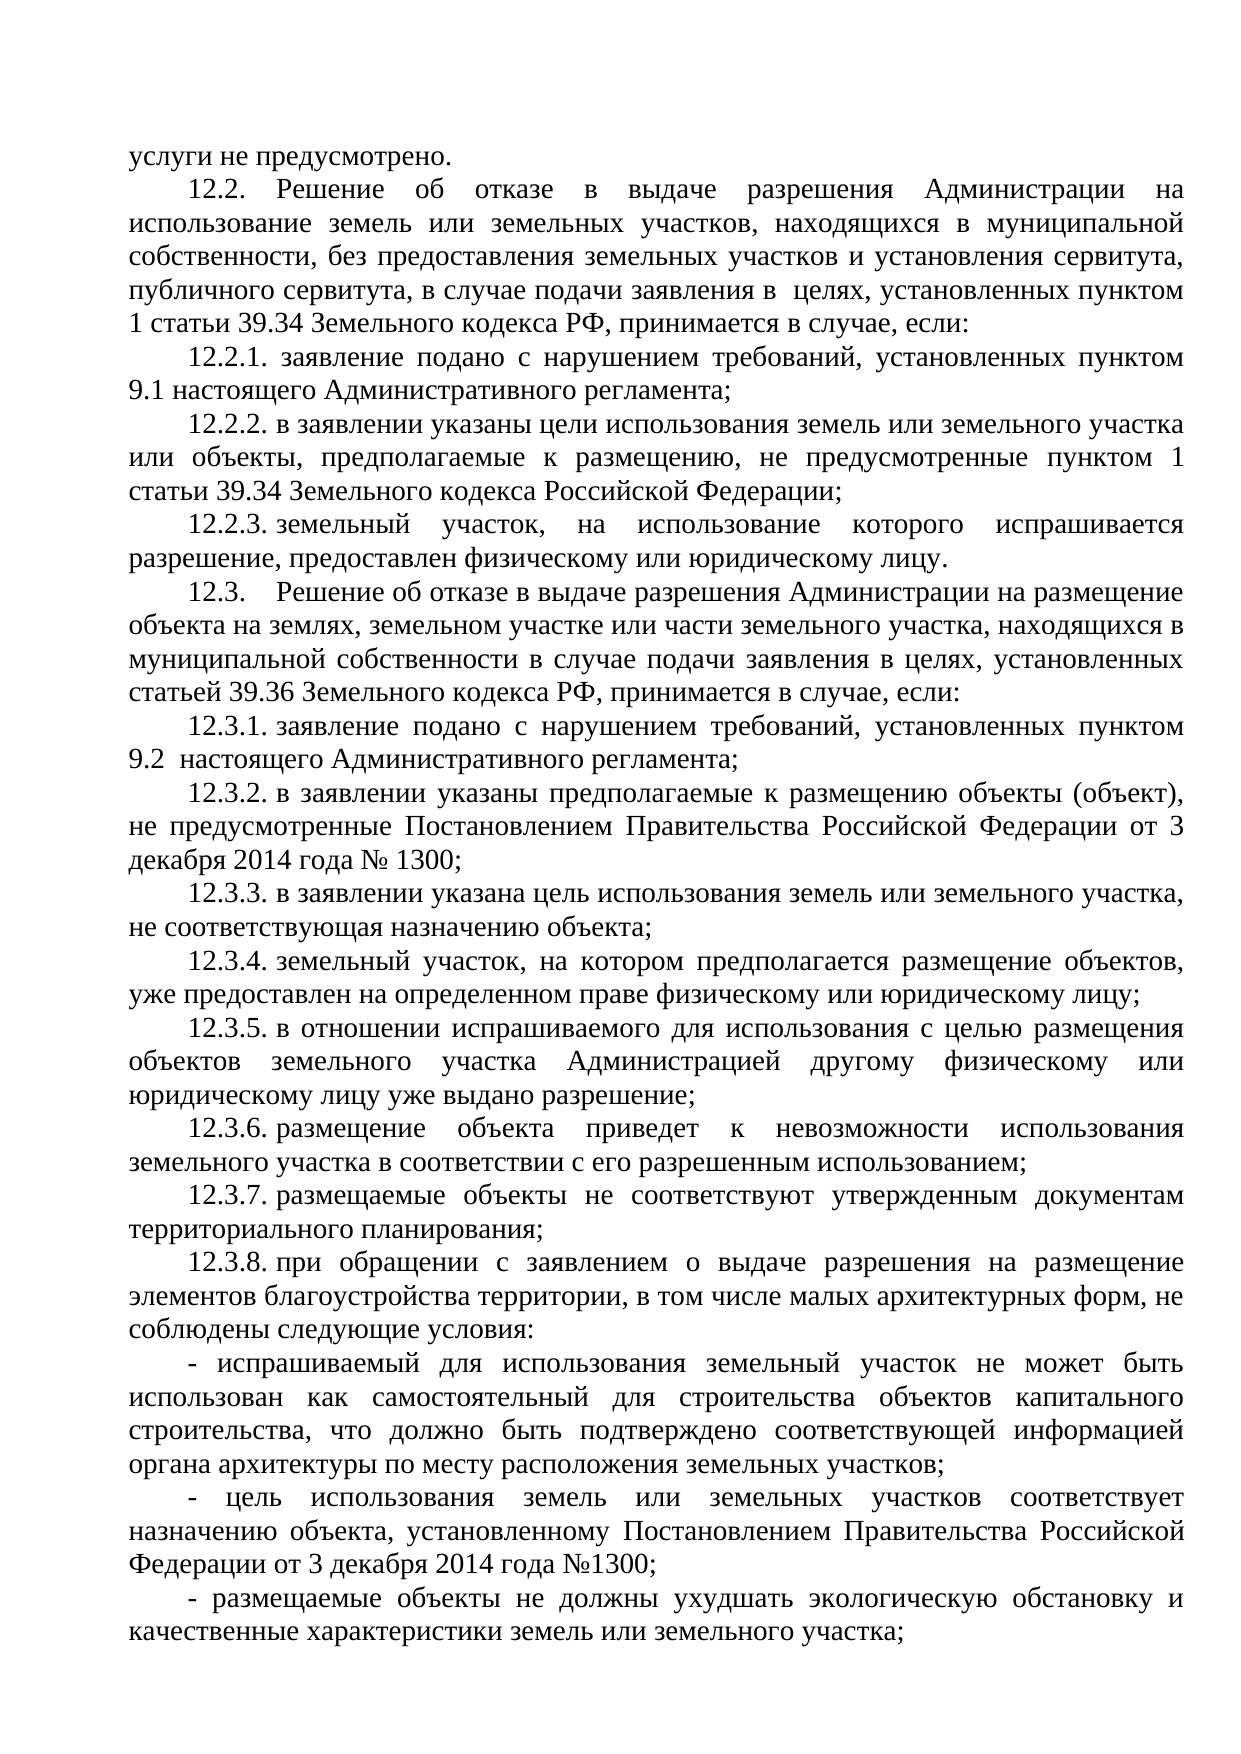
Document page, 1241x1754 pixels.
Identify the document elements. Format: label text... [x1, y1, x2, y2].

list земельный участок, на котором предполагается размещение объектов, уже предоставлен на определенном праве физическому или юридическому лицу; [128, 943, 1185, 1010]
list в заявлении указана цель использования земель или земельного участка, не соответствующая назначению объекта; [128, 876, 1185, 943]
list размещаемые объекты не соответствуют утвержденным документам территориального планирования; [128, 1177, 1185, 1244]
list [128, 138, 1185, 171]
list - испрашиваемый для использования земельный участок не может быть использован как самостоятельный для строительства объектов капитального строительства, что должно быть подтверждено соответствующей информацией органа архитектуры по месту расположения земельных участков; [128, 1345, 1185, 1479]
list - размещаемые объекты не должны ухудшать экологическую обстановку и качественные характеристики земель или земельного участка; [128, 1580, 1185, 1647]
list - цель использования земель или земельных участков соответствует назначению объекта, установленному Постановлением Правительства Российской Федерации от 3 декабря 2014 года №1300; [128, 1479, 1185, 1580]
list в отношении испрашиваемого для использования с целью размещения объектов земельного участка Администрацией другому физическому или юридическому лицу уже выдано разрешение; [128, 1010, 1185, 1110]
list земельный участок, на использование которого испрашивается разрешение, предоставлен физическому или юридическому лицу. [128, 507, 1185, 574]
list в заявлении указаны предполагаемые к размещению объекты (объект), не предусмотренные Постановлением Правительства Российской Федерации от 3 декабря 2014 года № 1300; [128, 775, 1185, 876]
list в заявлении указаны цели использования земель или земельного участка или объекты, предполагаемые к размещению, не предусмотренные пунктом 1 статьи 39.34 Земельного кодекса Российской Федерации; [128, 406, 1185, 507]
list Решение об отказе в выдаче разрешения Администрации на размещение объекта на землях, земельном участке или части земельного участка, находящихся в муниципальной собственности в случае подачи заявления в целях, установленных статьей 39.36 Земельного кодекса РФ, принимается в случае, если: [128, 574, 1185, 708]
list при обращении с заявлением о выдаче разрешения на размещение элементов благоустройства территории, в том числе малых архитектурных форм, не соблюдены следующие условия: [128, 1244, 1185, 1345]
list Решение об отказе в выдаче разрешения Администрации на использование земель или земельных участков, находящихся в муниципальной собственности, без предоставления земельных участков и установления сервитута, публичного сервитута, в случае подачи заявления в целях, установленных пунктом 1 статьи 39.34 Земельного кодекса РФ, принимается в случае, если: [128, 171, 1185, 339]
list размещение объекта приведет к невозможности использования земельного участка в соответствии с его разрешенным использованием; [128, 1110, 1185, 1177]
list заявление подано с нарушением требований, установленных пунктом 9.2 настоящего Административного регламента; [128, 708, 1185, 775]
list 12.2.1. заявление подано с нарушением требований, установленных пунктом 9.1 настоящего Административного регламента; [128, 339, 1185, 406]
